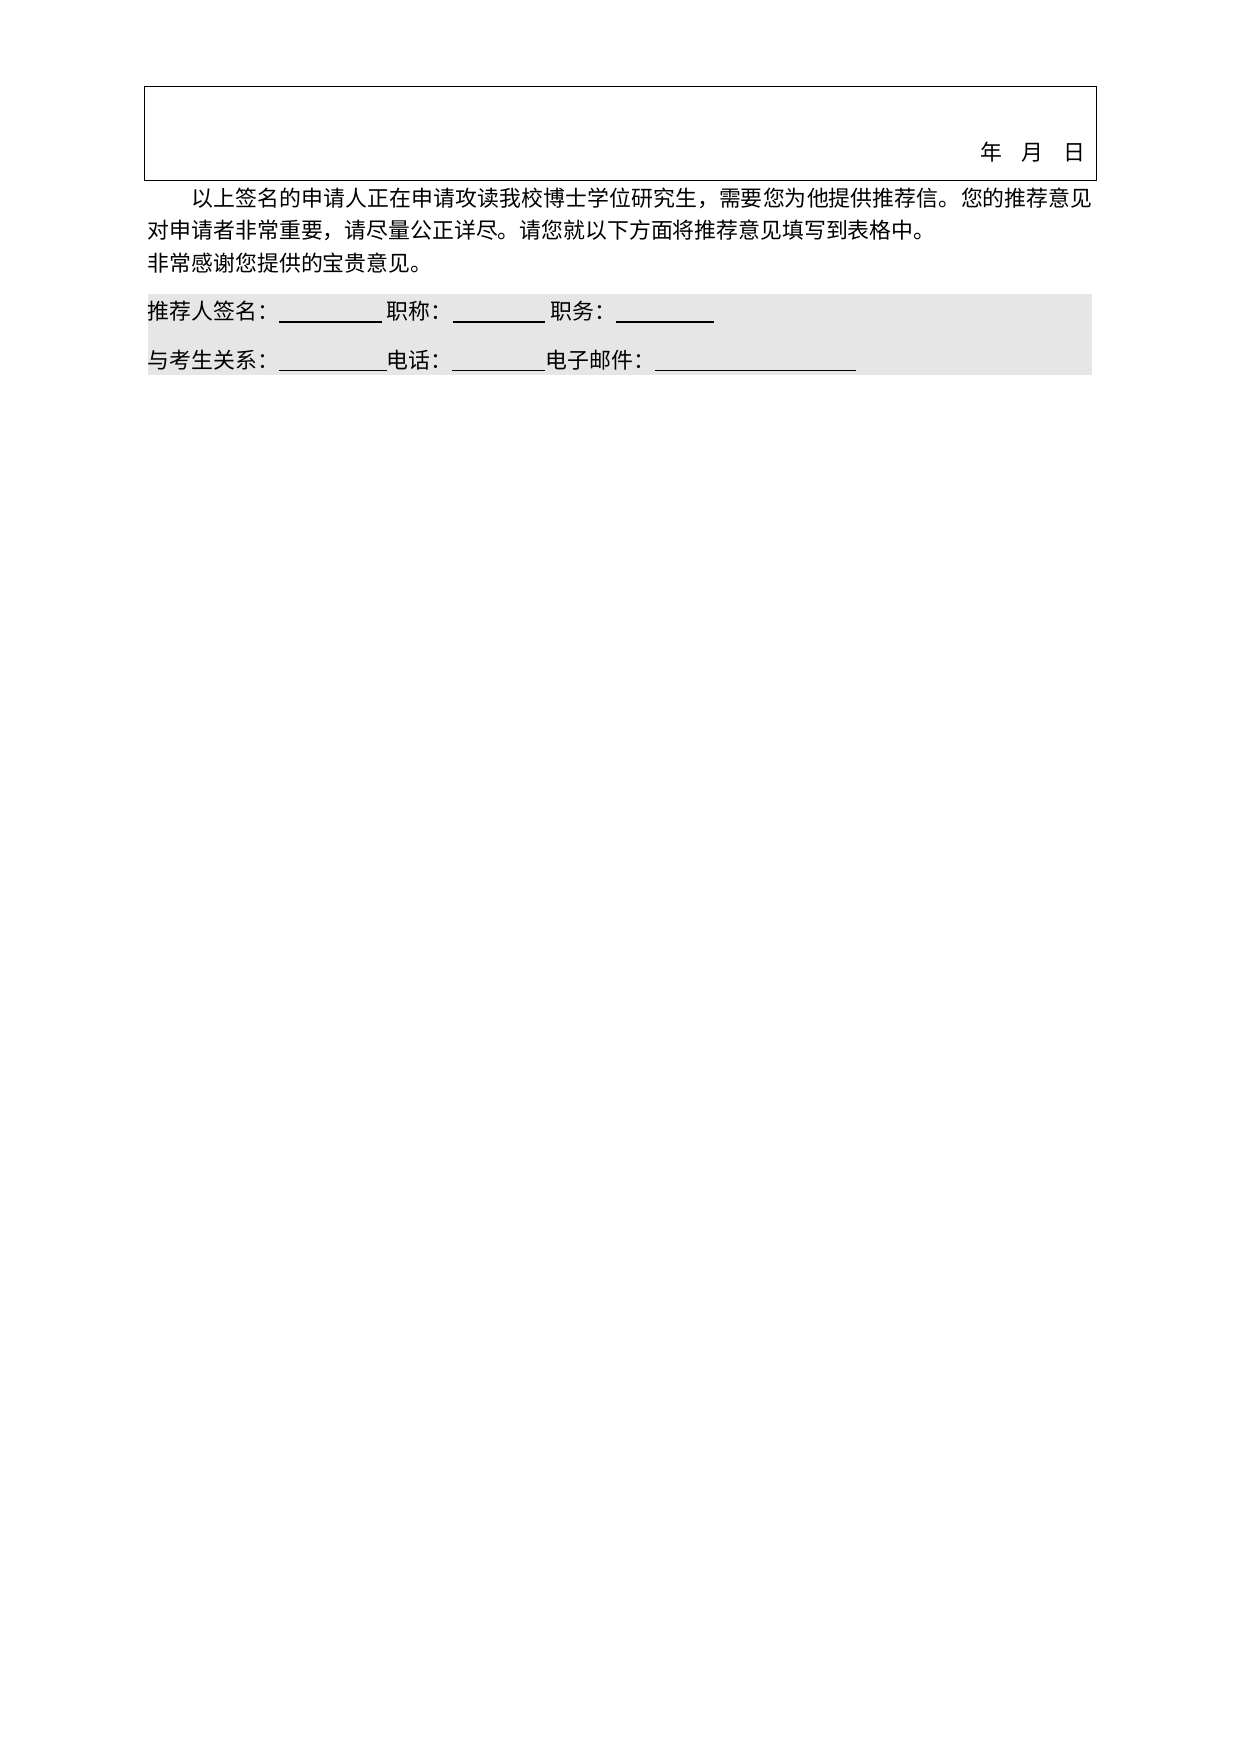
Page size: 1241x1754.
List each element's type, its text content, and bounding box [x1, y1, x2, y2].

text 以上签名的申请人正在申请攻读我校博士学位研究生，需要您为他提供推荐信。您的推荐意见对申请者非常重要，请尽量公正详尽。请您就以下方面将推荐意见填写到表格中。 [148, 181, 1092, 246]
text 推荐人签名： 职称： 职务： [148, 294, 1092, 326]
text 非常感谢您提供的宝贵意见。 [148, 246, 1092, 278]
text 与考生关系： 电话： 电子邮件： [148, 342, 1092, 375]
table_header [145, 87, 1096, 179]
